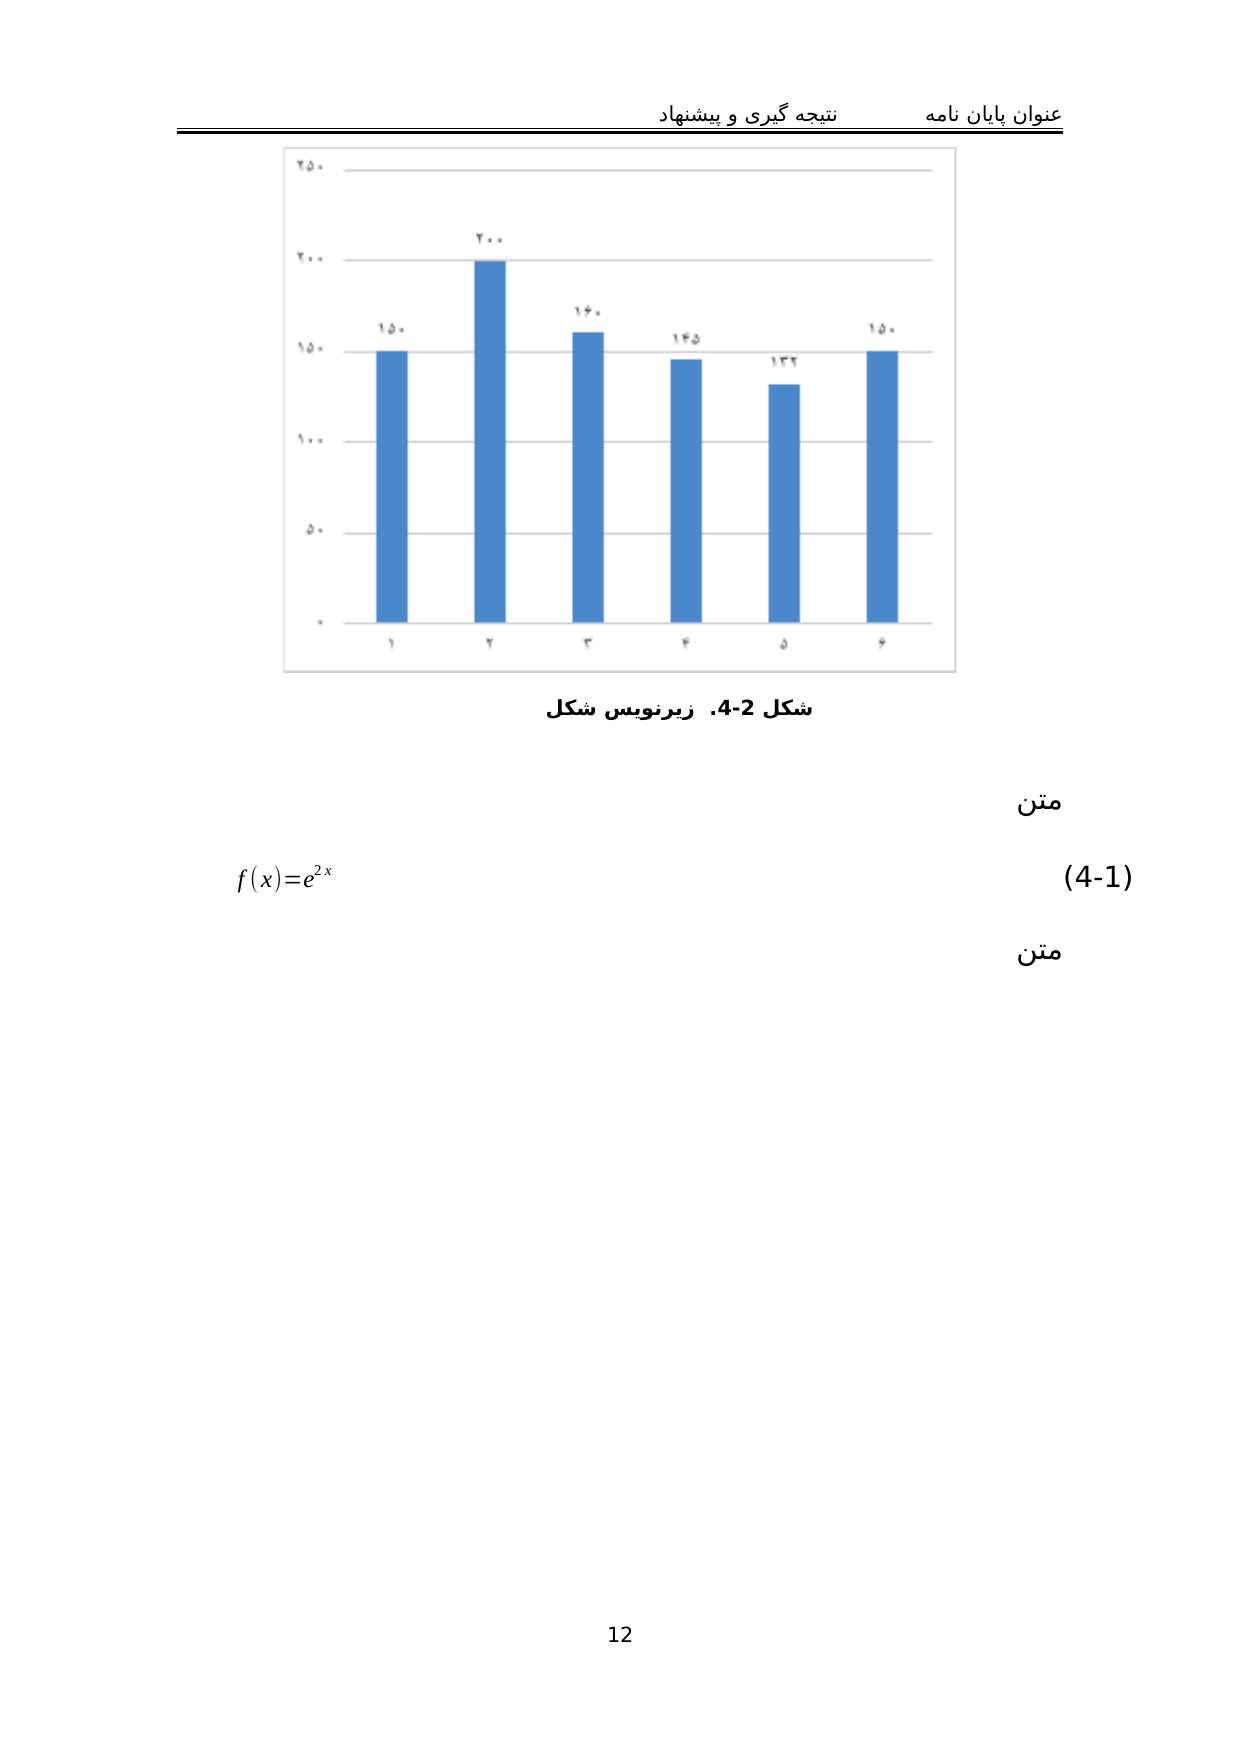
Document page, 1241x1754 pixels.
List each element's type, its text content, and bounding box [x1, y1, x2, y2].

text متن [177, 782, 1063, 816]
text متن [177, 932, 1063, 966]
text زیرنویس شکل [177, 699, 1063, 720]
